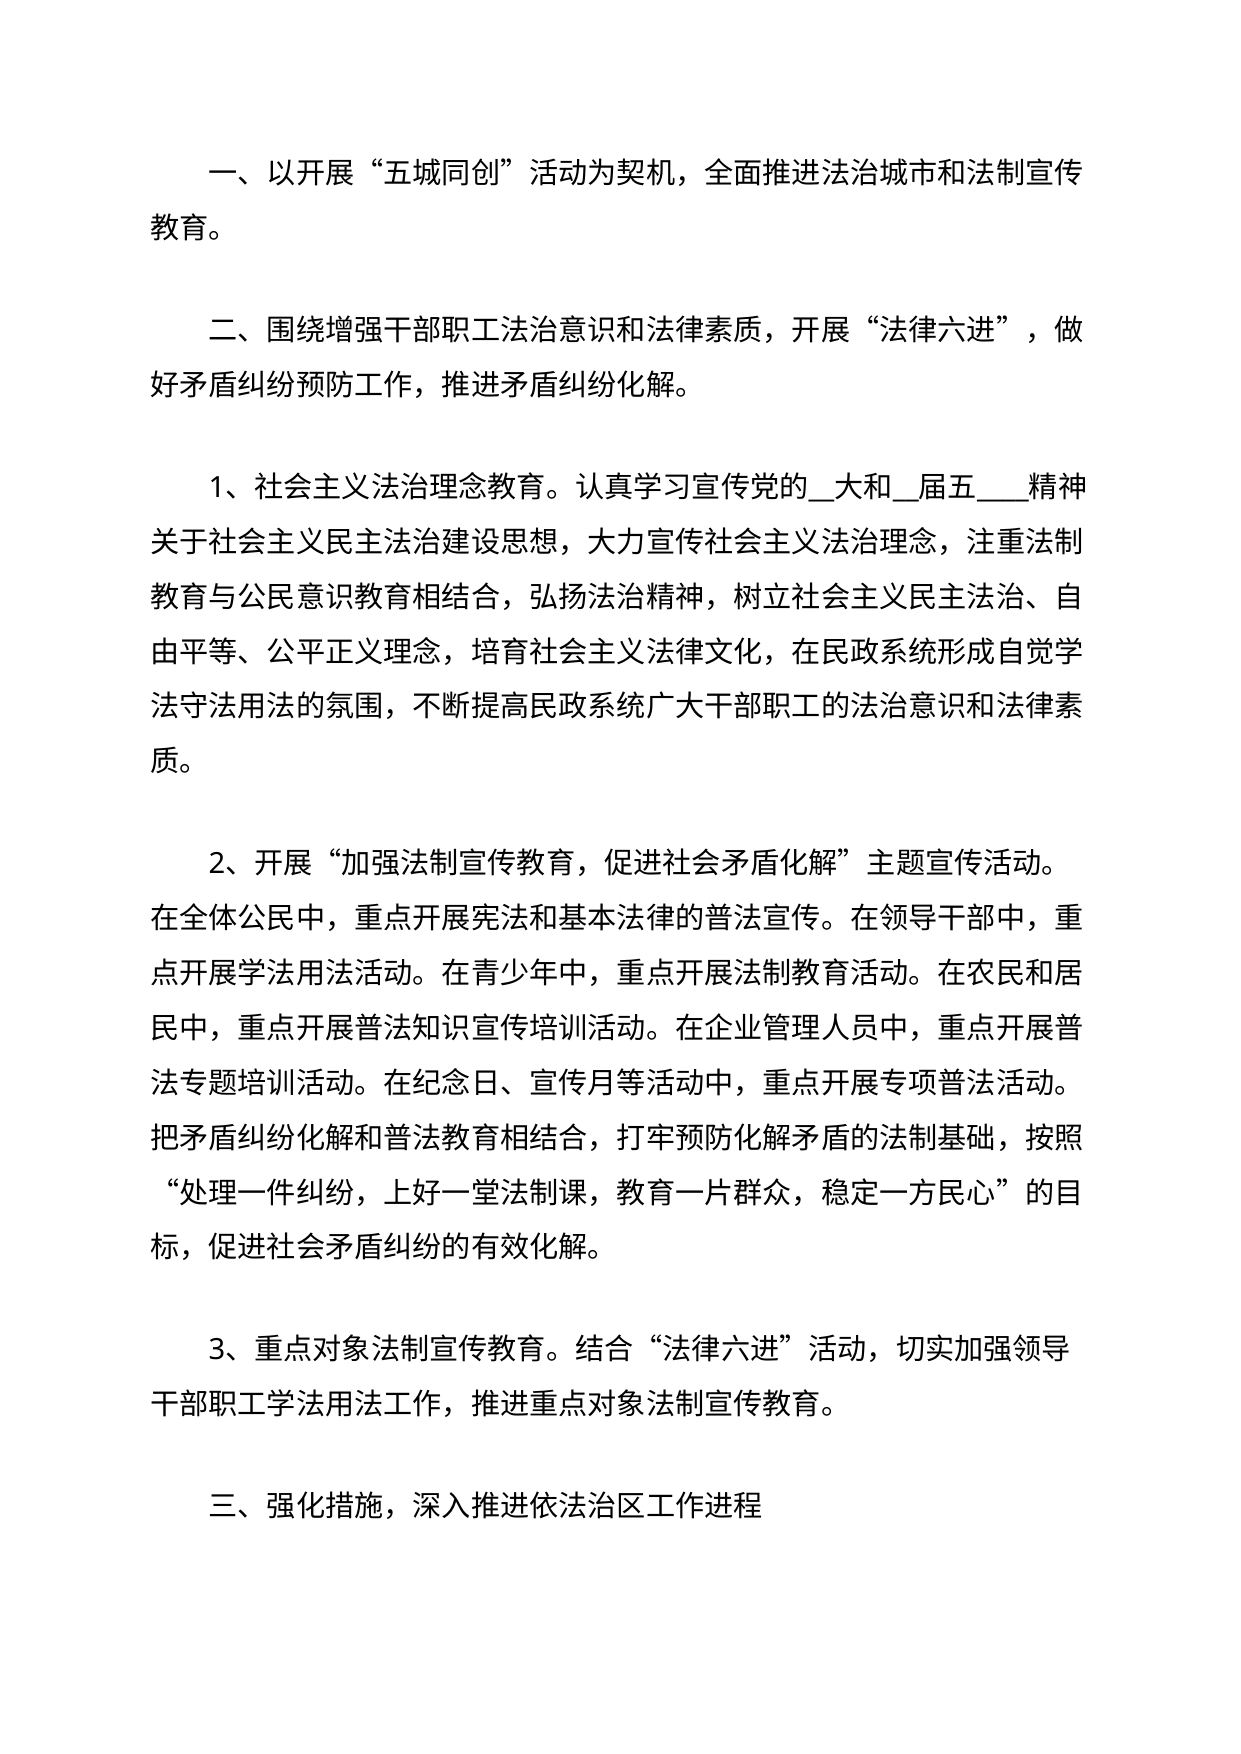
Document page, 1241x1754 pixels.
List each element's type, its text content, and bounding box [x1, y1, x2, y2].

text 一、以开展“五城同创”活动为契机，全面推进法治城市和法制宣传教育。 [150, 150, 1090, 247]
text 三、强化措施，深入推进依法治区工作进程 [150, 1483, 1090, 1525]
text 3、重点对象法制宣传教育。结合“法律六进”活动，切实加强领导干部职工学法用法工作，推进重点对象法制宣传教育。 [150, 1326, 1090, 1423]
text 二、围绕增强干部职工法治意识和法律素质，开展“法律六进”，做好矛盾纠纷预防工作，推进矛盾纠纷化解。 [150, 307, 1090, 404]
text 2、开展“加强法制宣传教育，促进社会矛盾化解”主题宣传活动。在全体公民中，重点开展宪法和基本法律的普法宣传。在领导干部中，重点开展学法用法活动。在青少年中，重点开展法制教育活动。在农民和居民中，重点开展普法知识宣传培训活动。在企业管理人员中，重点开展普法专题培训活动。在纪念日、宣传月等活动中，重点开展专项普法活动。把矛盾纠纷化解和普法教育相结合，打牢预防化解矛盾的法制基础，按照“处理一件纠纷，上好一堂法制课，教育一片群众，稳定一方民心”的目标，促进社会矛盾纠纷的有效化解。 [150, 840, 1090, 1266]
text 1、社会主义法治理念教育。认真学习宣传党的__大和__届五____精神关于社会主义民主法治建设思想，大力宣传社会主义法治理念，注重法制教育与公民意识教育相结合，弘扬法治精神，树立社会主义民主法治、自由平等、公平正义理念，培育社会主义法律文化，在民政系统形成自觉学法守法用法的氛围，不断提高民政系统广大干部职工的法治意识和法律素质。 [150, 463, 1090, 780]
